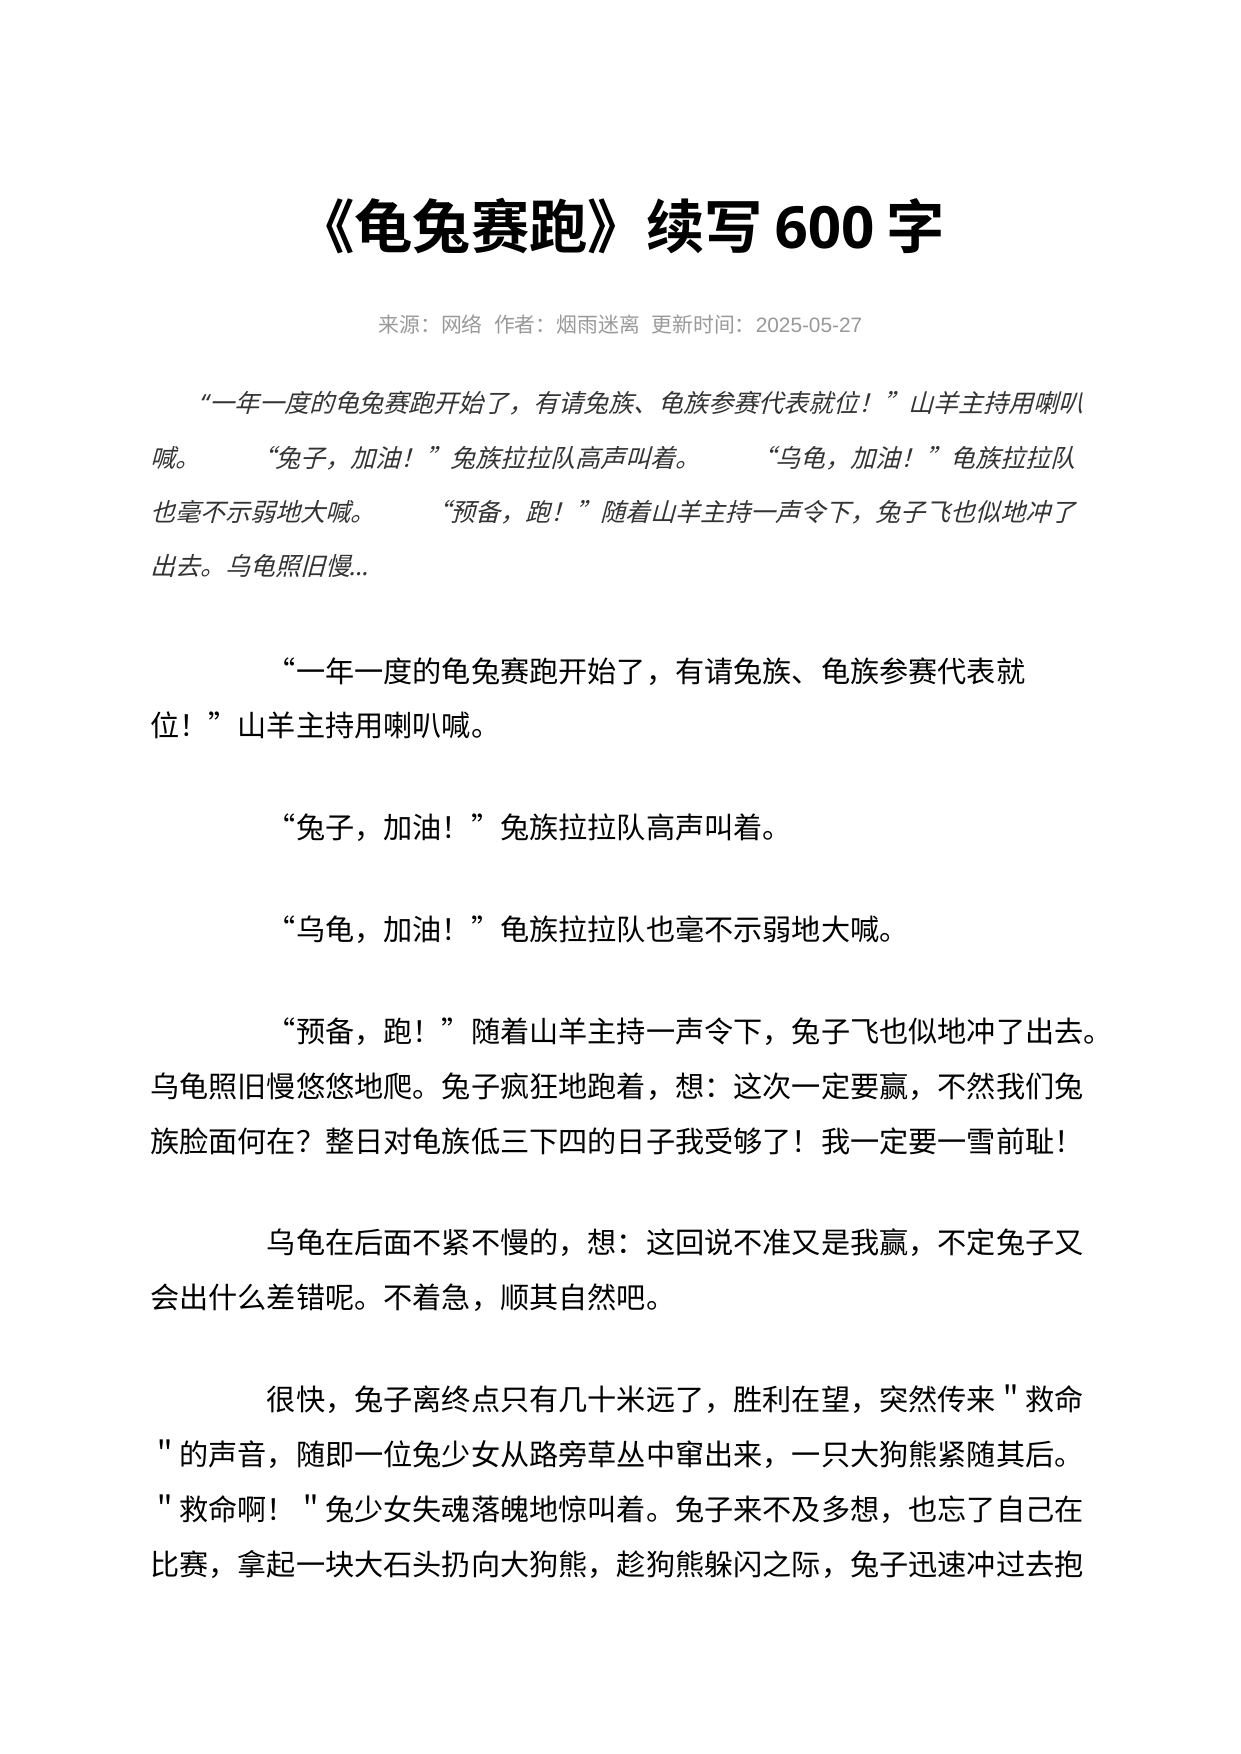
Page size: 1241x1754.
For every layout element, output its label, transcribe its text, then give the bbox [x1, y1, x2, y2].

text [150, 1377, 1090, 1583]
text “乌龟，加油！”龟族拉拉队也毫不示弱地大喊。 [150, 907, 1090, 949]
text “一年一度的龟兔赛跑开始了，有请兔族、龟族参赛代表就位！”山羊主持用喇叭喊。 “兔子，加油！”兔族拉拉队高声叫着。 “乌龟，加油！”龟族拉拉队也毫不示弱地大喊。 “预备，跑！”随着山羊主持一声令下，兔子飞也似地冲了出去。乌龟照旧慢... [150, 384, 1090, 583]
text “一年一度的龟兔赛跑开始了，有请兔族、龟族参赛代表就位！”山羊主持用喇叭喊。 [150, 648, 1090, 745]
text 来源：网络 作者：烟雨迷离 更新时间：2025-05-27 [150, 313, 1090, 337]
text “兔子，加油！”兔族拉拉队高声叫着。 [150, 805, 1090, 847]
subtitle 《龟兔赛跑》续写600字 [150, 181, 1090, 266]
text 乌龟在后面不紧不慢的，想：这回说不准又是我赢，不定兔子又会出什么差错呢。不着急，顺其自然吧。 [150, 1220, 1090, 1317]
text “预备，跑！”随着山羊主持一声令下，兔子飞也似地冲了出去。乌龟照旧慢悠悠地爬。兔子疯狂地跑着，想：这次一定要赢，不然我们兔族脸面何在？整日对龟族低三下四的日子我受够了！我一定要一雪前耻！ [150, 1008, 1090, 1160]
